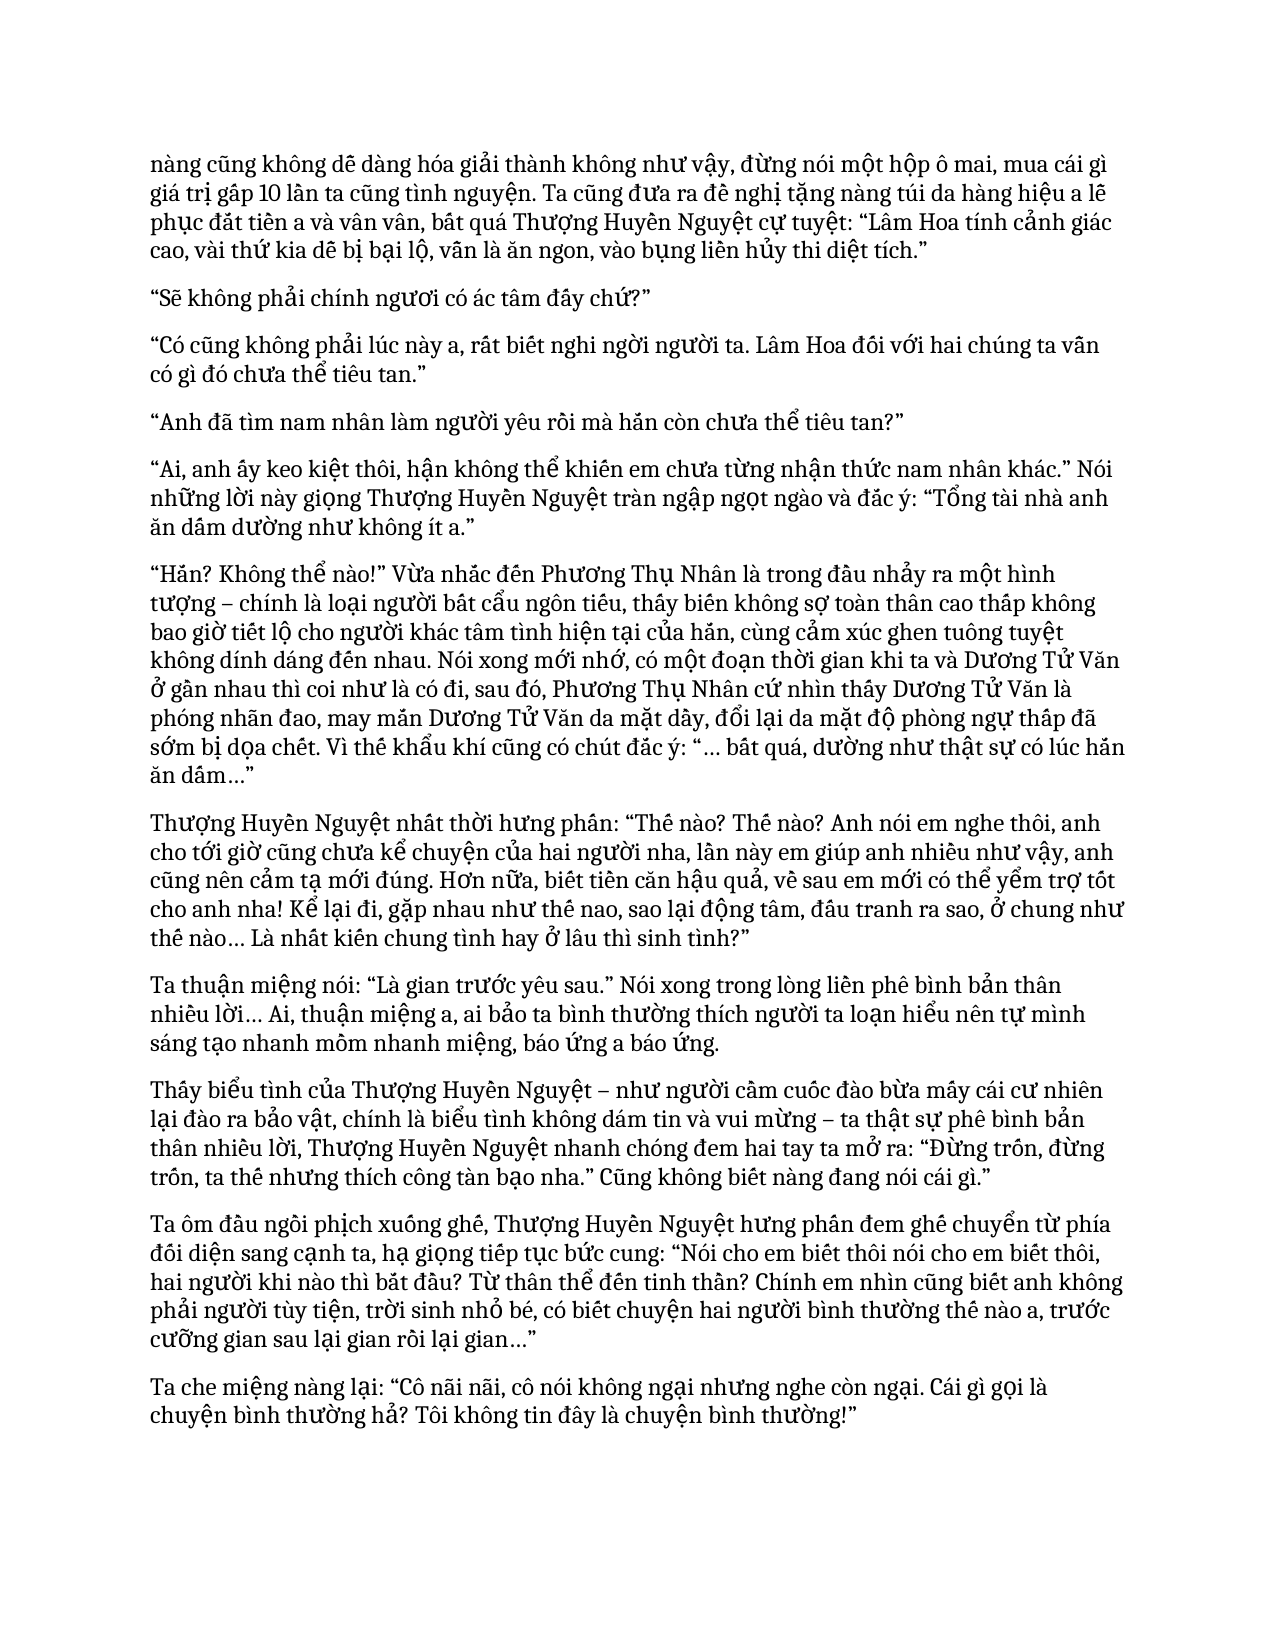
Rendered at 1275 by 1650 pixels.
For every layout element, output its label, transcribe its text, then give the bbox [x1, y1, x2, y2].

text Ta thuận miệng nói: “Là gian trước yêu sau.” Nói xong trong lòng liền phê bình bản thân nhiều lời… Ai, thuận miệng a, ai bảo ta bình thường thích người ta loạn hiểu nên tự mình sáng tạo nhanh mồm nhanh miệng, báo ứng a báo ứng. [150, 971, 1125, 1057]
text “Hắn? Không thể nào!” Vừa nhắc đến Phương Thụ Nhân là trong đầu nhảy ra một hình tượng – chính là loại người bất cẩu ngôn tiếu, thấy biến không sợ toàn thân cao thấp không bao giờ tiết lộ cho người khác tâm tình hiện tại của hắn, cùng cảm xúc ghen tuông tuyệt không dính dáng đến nhau. Nói xong mới nhớ, có một đoạn thời gian khi ta và Dương Tử Văn ở gần nhau thì coi như là có đi, sau đó, Phương Thụ Nhân cứ nhìn thấy Dương Tử Văn là phóng nhãn đao, may mắn Dương Tử Văn da mặt dầy, đổi lại da mặt độ phòng ngự thấp đã sớm bị dọa chết. Vì thế khẩu khí cũng có chút đắc ý: “… bất quá, dường như thật sự có lúc hắn ăn dấm…” [150, 560, 1125, 790]
text “Anh đã tìm nam nhân làm người yêu rồi mà hắn còn chưa thể tiêu tan?” [150, 407, 1125, 436]
text Thượng Huyền Nguyệt nhất thời hưng phấn: “Thế nào? Thế nào? Anh nói em nghe thôi, anh cho tới giờ cũng chưa kể chuyện của hai người nha, lần này em giúp anh nhiều như vậy, anh cũng nên cảm tạ mới đúng. Hơn nữa, biết tiền căn hậu quả, về sau em mới có thể yểm trợ tốt cho anh nha! Kể lại đi, gặp nhau như thế nao, sao lại động tâm, đấu tranh ra sao, ở chung như thế nào… Là nhất kiến chung tình hay ở lâu thì sinh tình?” [150, 809, 1125, 952]
text Ta ôm đầu ngồi phịch xuống ghế, Thượng Huyền Nguyệt hưng phấn đem ghế chuyển từ phía đối diện sang cạnh ta, hạ giọng tiếp tục bức cung: “Nói cho em biết thôi nói cho em biết thôi, hai người khi nào thì bắt đầu? Từ thân thể đến tinh thần? Chính em nhìn cũng biết anh không phải người tùy tiện, trời sinh nhỏ bé, có biết chuyện hai người bình thường thế nào a, trước cưỡng gian sau lại gian rồi lại gian…” [150, 1210, 1125, 1354]
text “Sẽ không phải chính ngươi có ác tâm đấy chứ?” [150, 284, 1125, 312]
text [150, 150, 1125, 265]
text “Ai, anh ấy keo kiệt thôi, hận không thể khiến em chưa từng nhận thức nam nhân khác.” Nói những lời này giọng Thượng Huyền Nguyệt tràn ngập ngọt ngào và đắc ý: “Tổng tài nhà anh ăn dấm dường như không ít a.” [150, 455, 1125, 541]
text Thấy biểu tình của Thượng Huyền Nguyệt – như người cầm cuốc đào bừa mấy cái cư nhiên lại đào ra bảo vật, chính là biểu tình không dám tin và vui mừng – ta thật sự phê bình bản thân nhiều lời, Thượng Huyền Nguyệt nhanh chóng đem hai tay ta mở ra: “Đừng trốn, đừng trốn, ta thế nhưng thích công tàn bạo nha.” Cũng không biết nàng đang nói cái gì.” [150, 1076, 1125, 1191]
text “Có cũng không phải lúc này a, rất biết nghi ngời người ta. Lâm Hoa đối với hai chúng ta vẫn có gì đó chưa thể tiêu tan.” [150, 331, 1125, 389]
text Ta che miệng nàng lại: “Cô nãi nãi, cô nói không ngại nhưng nghe còn ngại. Cái gì gọi là chuyện bình thường hả? Tôi không tin đây là chuyện bình thường!” [150, 1372, 1125, 1430]
